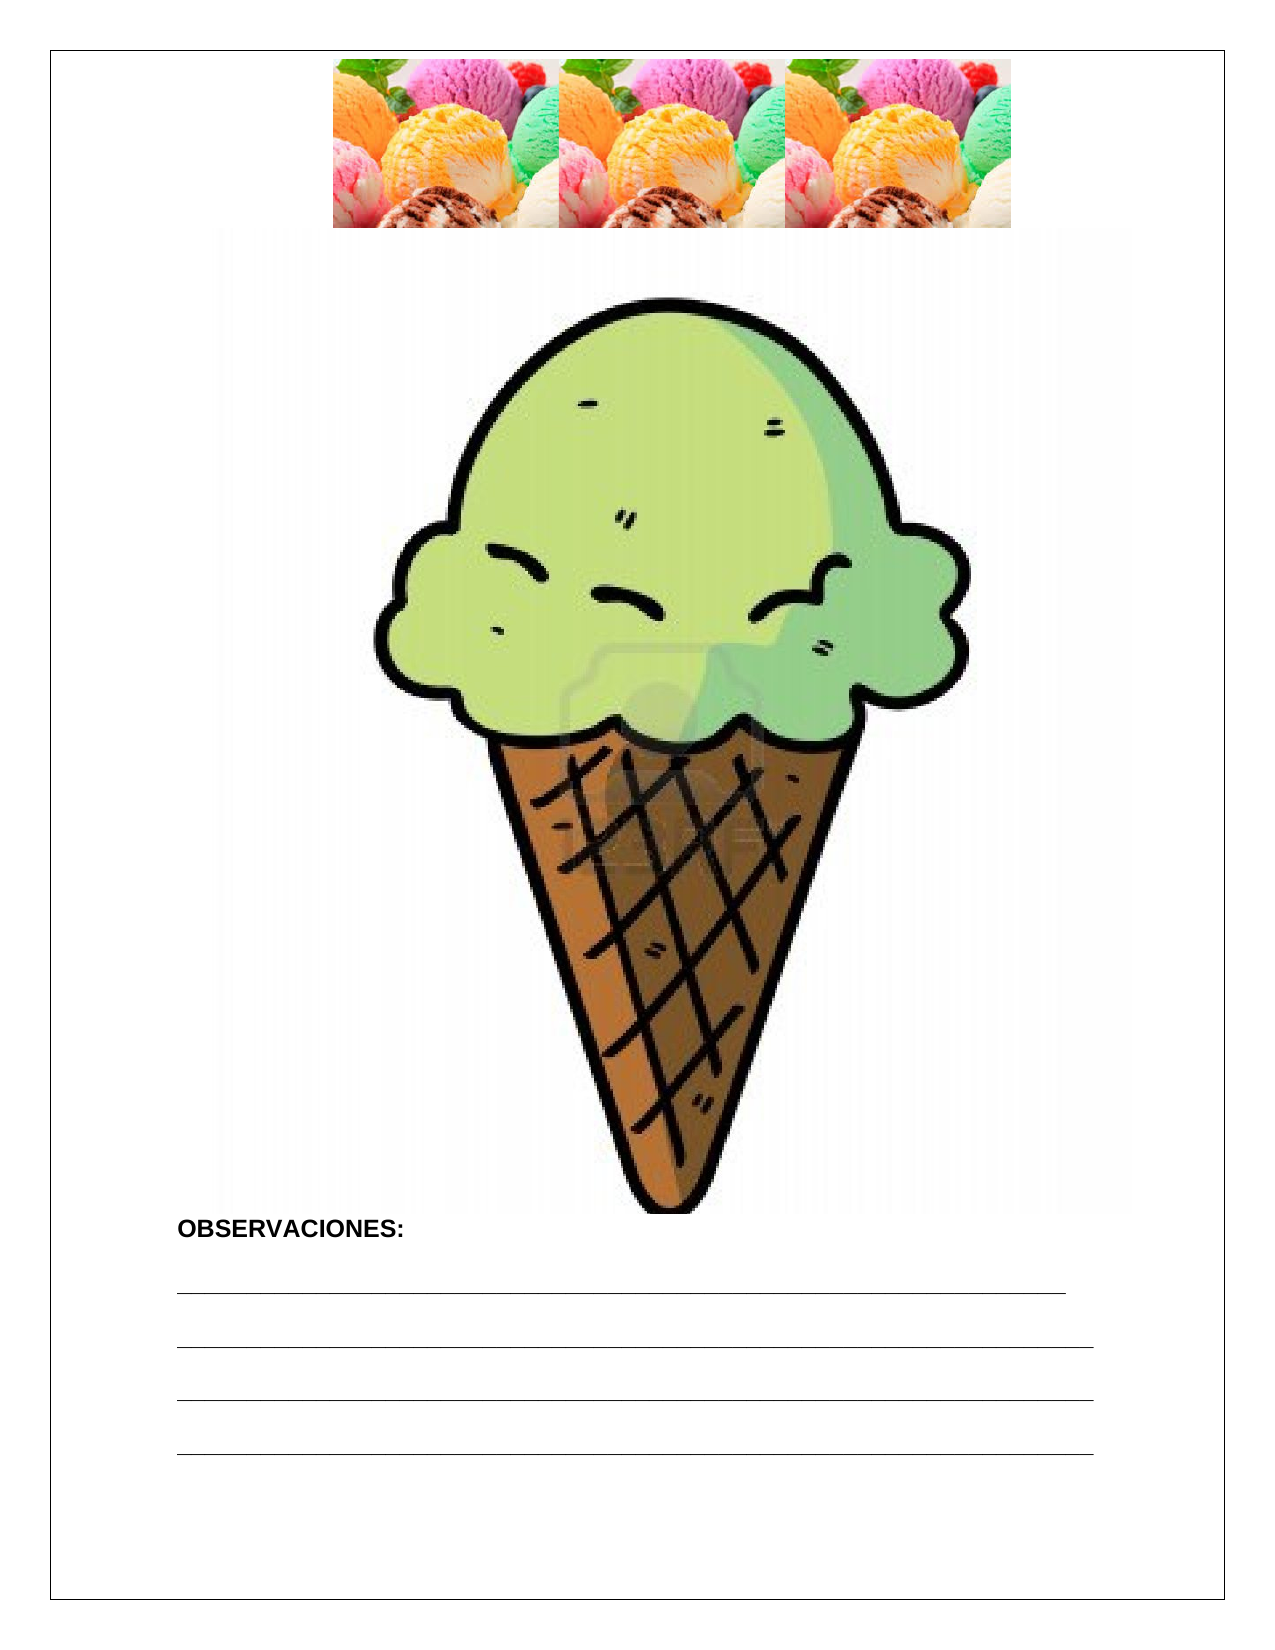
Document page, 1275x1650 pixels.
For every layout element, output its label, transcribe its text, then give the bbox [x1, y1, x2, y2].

text __________________________________________________________________ [177, 1322, 1167, 1350]
text ________________________________________________________________ [177, 1268, 1167, 1296]
text __________________________________________________________________ [177, 1429, 1167, 1458]
text Observaciones: [177, 1214, 1167, 1243]
picture [211, 59, 1133, 1214]
text __________________________________________________________________ [177, 1375, 1167, 1404]
